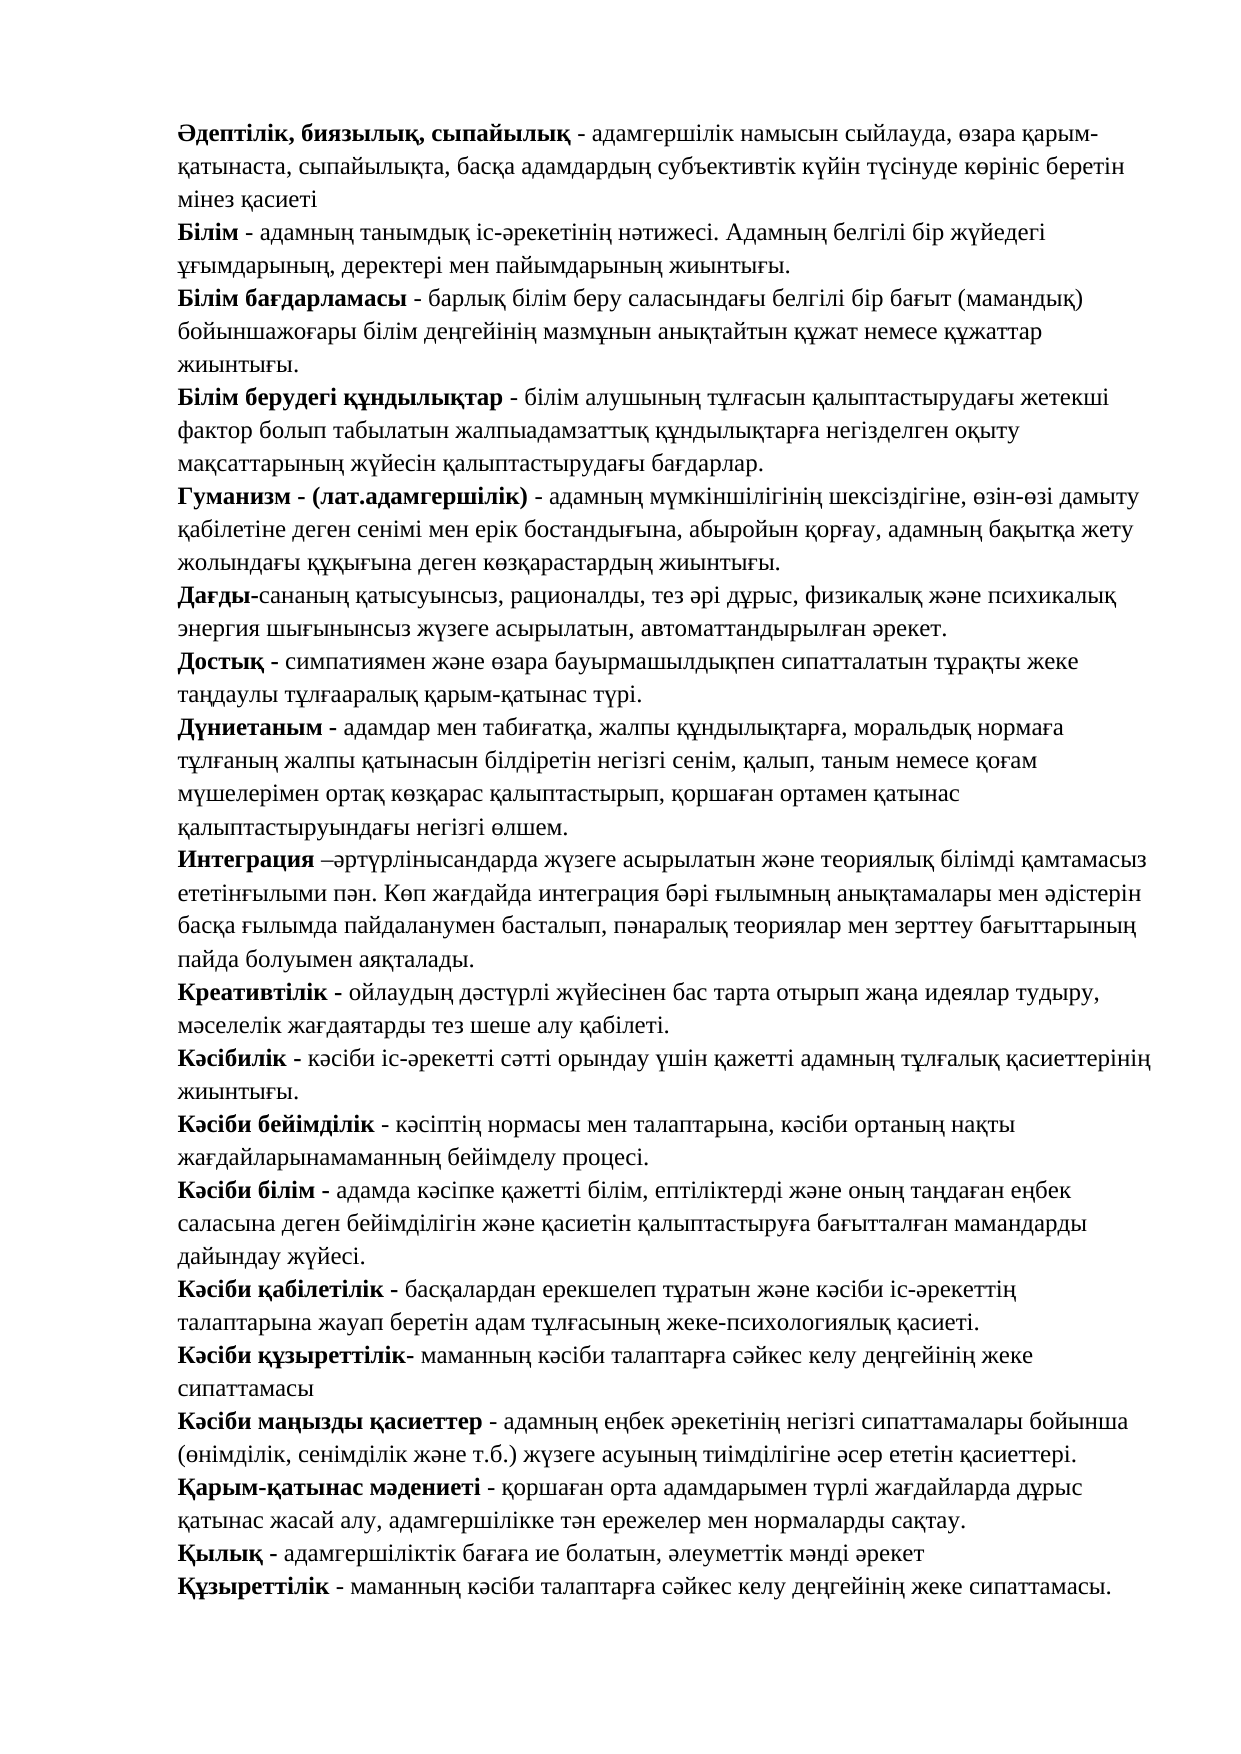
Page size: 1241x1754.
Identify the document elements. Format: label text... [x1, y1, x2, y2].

text Кәсіби маңызды қасиеттер - адамның еңбек әрекетінің негізгі сипаттамалары бойынша (өнімділік, сенімділік және т.б.) жүзеге асуының тиімділігіне әсер ететін қасиеттері. [177, 1406, 1152, 1468]
text Кәсіби қабілетілік - басқалардан ерекшелеп тұратын және кәсіби іс-әрекеттің талаптарына жауап беретін адам тұлғасының жеке-психологиялық қасиеті. [177, 1274, 1152, 1336]
text Білім берудегі құндылықтар - білім алушының тұлғасын қалыптастырудағы жетекші фактор болып табылатын жалпыадамзаттық құндылықтарға негізделген оқыту мақсаттарының жүйесін қалыптастырудағы бағдарлар. [177, 382, 1152, 477]
text Қылық - адамгершіліктік бағаға ие болатын, әлеуметтік мәнді әрекет [177, 1538, 1152, 1567]
text Достық - cимпатиямен және өзара бауырмашылдықпен сипатталатын тұрақты жеке таңдаулы тұлғааралық қарым-қатынас түрі. [177, 646, 1152, 708]
text Дүниетаным - адамдар мен табиғатқа, жалпы құндылықтарға, моральдық нормаға тұлғаның жалпы қатынасын білдіретін негізгі сенім, қалып, таным немесе қоғам мүшелерімен ортақ көзқарас қалыптастырып, қоршаған ортамен қатынас қалыптастыруындағы негізгі өлшем. [177, 712, 1152, 840]
text Білім бағдарламасы - барлық білім беру саласындағы белгілі бір бағыт (мамандық) бойыншажоғары білім деңгейінің мазмұнын анықтайтын құжат немесе құжаттар жиынтығы. [177, 283, 1152, 378]
text Кәсіби білім - адамда кәсіпке қажетті білім, ептіліктерді және оның таңдаған еңбек саласына деген бейімділігін және қасиетін қалыптастыруға бағытталған мамандарды дайындау жүйесі. [177, 1175, 1152, 1269]
text Гуманизм - (лат.адамгершілік) - адамның мүмкіншілігінің шексіздігіне, өзін-өзі дамыту қабілетіне деген сенімі мен ерік бостандығына, абыройын қорғау, адамның бақытқа жету жолындағы құқығына деген көзқарастардың жиынтығы. [177, 481, 1152, 576]
text Құзыреттілік - маманның кәсіби талаптарға сәйкес келу деңгейінің жеке сипаттамасы. [177, 1571, 1152, 1600]
text Дағды-сананың қатысуынсыз, рационалды, тез әрі дұрыс, физикалық және психикалық энергия шығынынсыз жүзеге асырылатын, автоматтандырылған әрекет. [177, 580, 1152, 642]
text Креативтілік - ойлаудың дәстүрлі жүйесінен бас тарта отырып жаңа идеялар тудыру, мәселелік жағдаятарды тез шеше алу қабілеті. [177, 977, 1152, 1038]
text Білім - адамның танымдық іс-әрекетінің нәтижесі. Адамның белгілі бір жүйедегі ұғымдарының, деректері мен пайымдарының жиынтығы. [177, 217, 1152, 279]
text Интеграция –әртүрлінысандарда жүзеге асырылатын және теориялық білімді қамтамасыз ететінғылыми пән. Көп жағдайда интеграция бәрі ғылымның анықтамалары мен әдістерін басқа ғылымда пайдаланумен басталып, пәнаралық теориялар мен зерттеу бағыттарының пайда болуымен аяқталады. [177, 844, 1152, 972]
text Кәсібилік - кәсіби іс-әрекетті сәтті орындау үшін қажетті адамның тұлғалық қасиеттерінің жиынтығы. [177, 1043, 1152, 1104]
text Қарым-қатынас мәдениеті - қоршаған орта адамдарымен түрлі жағдайларда дұрыс қатынас жасай алу, адамгершілікке тән ережелер мен нормаларды сақтау. [177, 1472, 1152, 1534]
text Кәсіби бейімділік - кәсіптің нормасы мен талаптарына, кәсіби ортаның нақты жағдайларынамаманның бейімделу процесі. [177, 1109, 1152, 1171]
text Кәсіби құзыреттілік- маманның кәсіби талаптарға сәйкес келу деңгейінің жеке сипаттамасы [177, 1340, 1152, 1402]
text Әдептілік, биязылық, сыпайылық - адамгершілік намысын сыйлауда, өзара қарым-қатынаста, сыпайылықта, басқа адамдардың субъективтік күйін түсінуде көрініс беретін мінез қасиеті [177, 118, 1152, 213]
